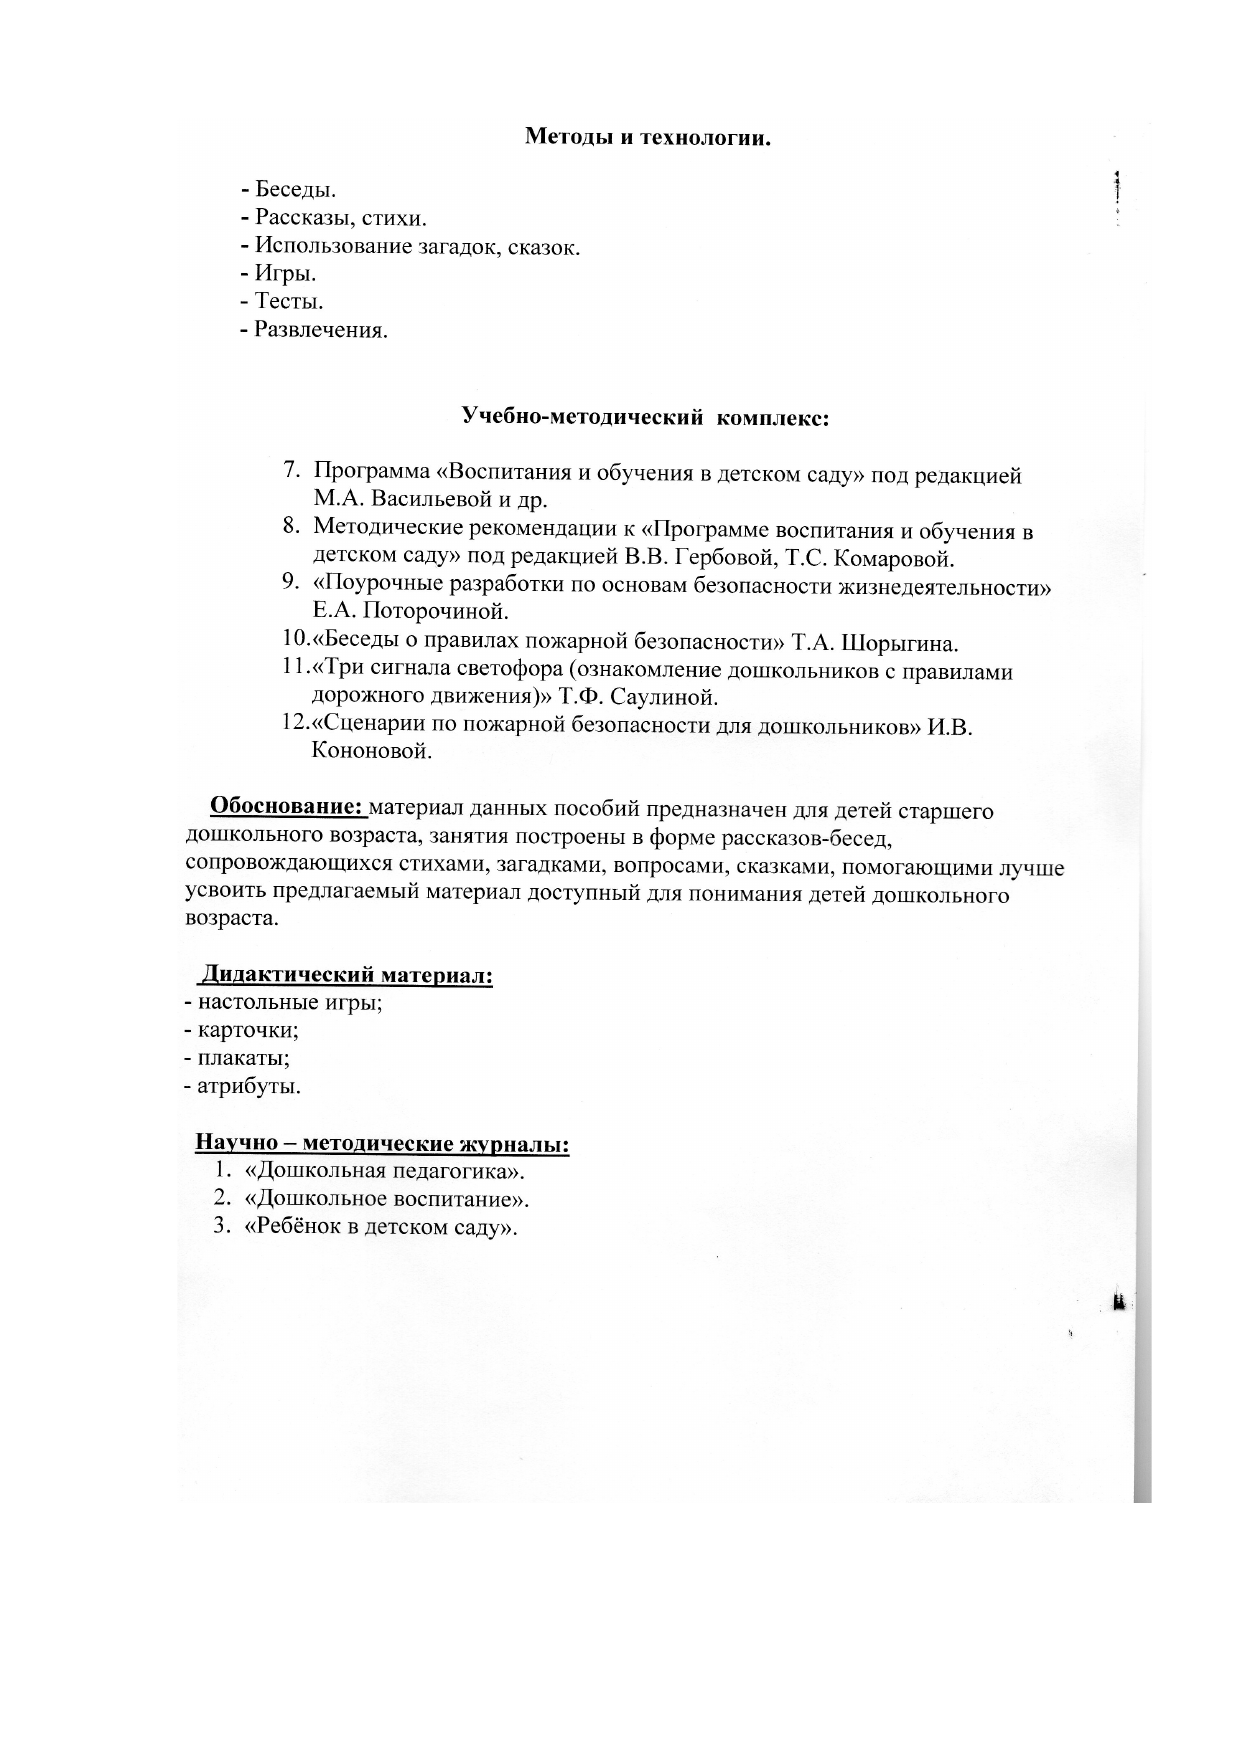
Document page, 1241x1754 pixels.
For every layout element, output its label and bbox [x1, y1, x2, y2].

picture [177, 118, 1152, 1503]
